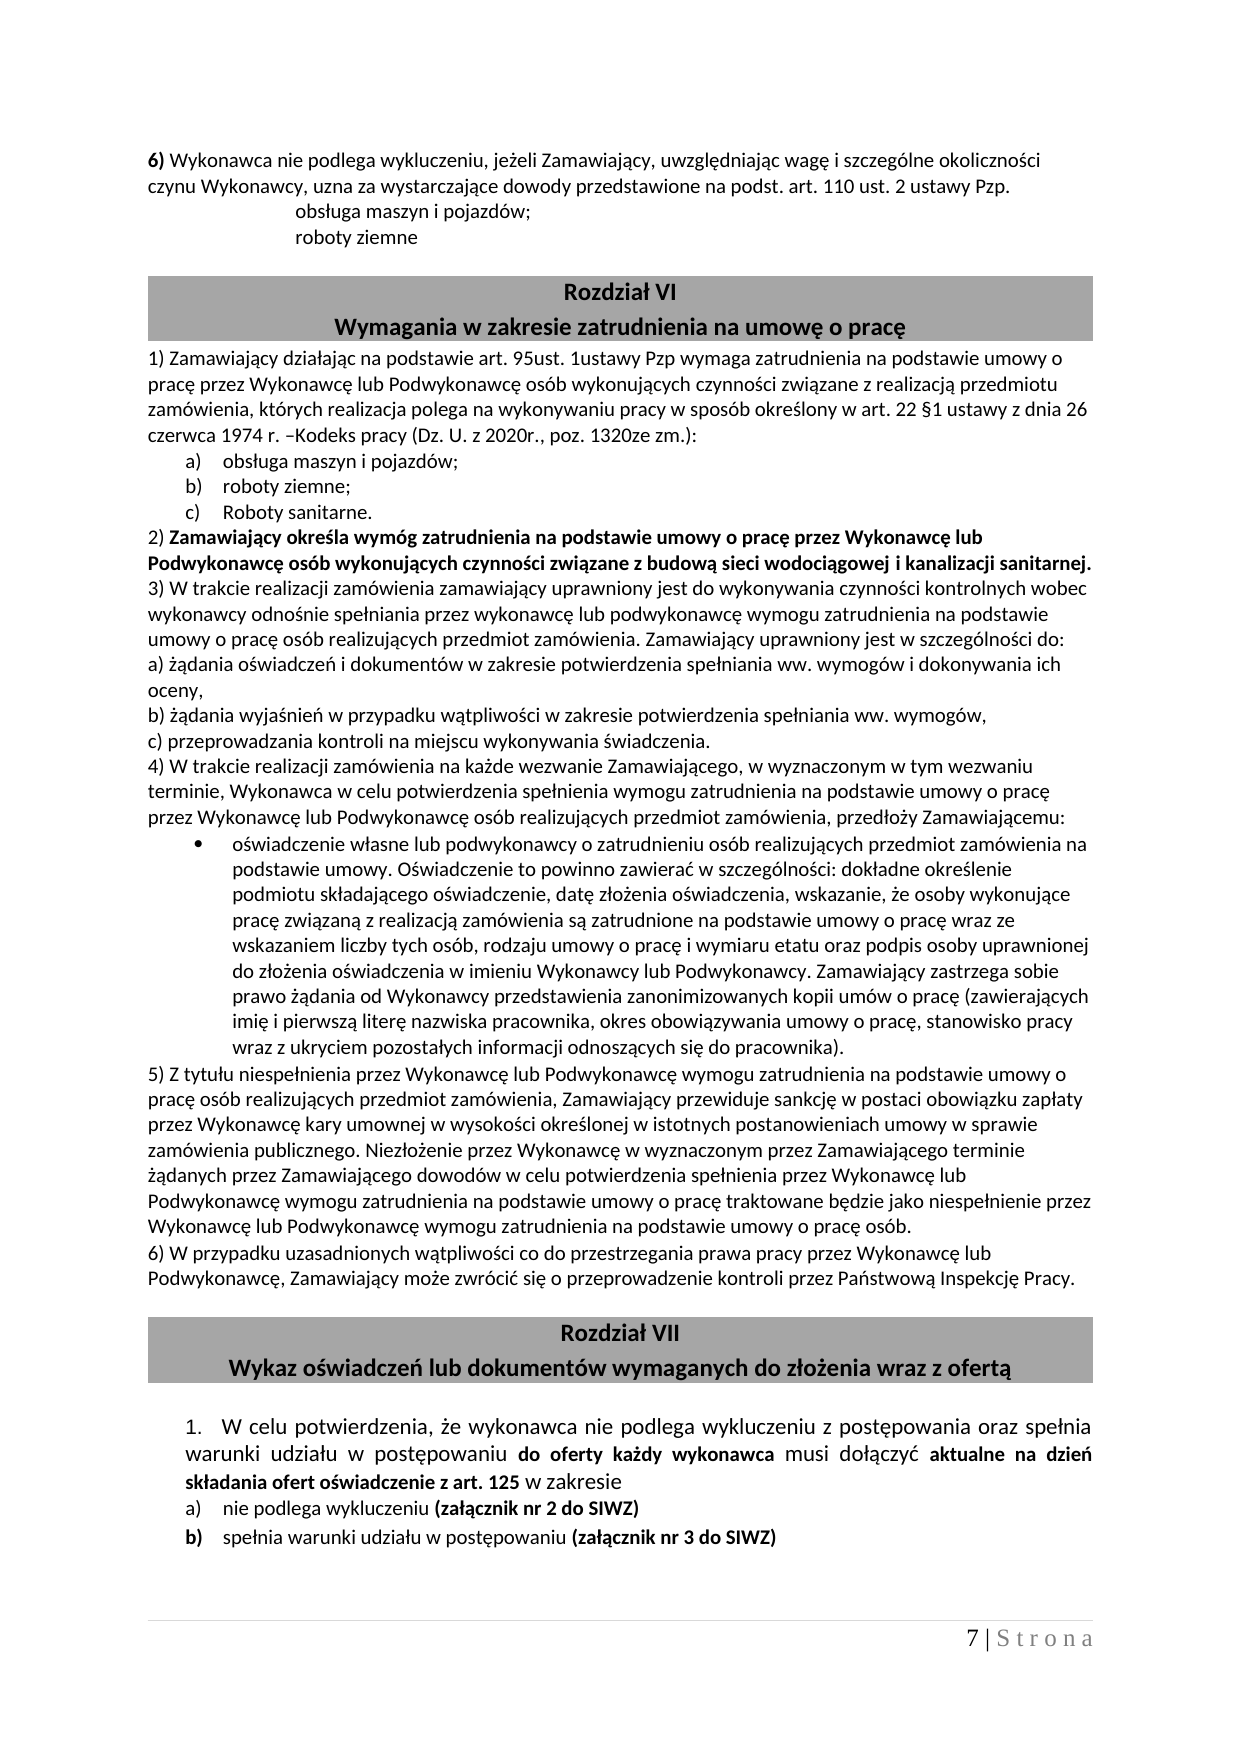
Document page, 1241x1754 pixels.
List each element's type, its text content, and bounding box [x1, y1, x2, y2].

text 2) Zamawiający określa wymóg zatrudnienia na podstawie umowy o pracę przez Wykonawcę lub Podwykonawcę osób wykonujących czynności związane z budową sieci wodociągowej i kanalizacji sanitarnej. [148, 524, 1093, 575]
text 4) W trakcie realizacji zamówienia na każde wezwanie Zamawiającego, w wyznaczonym w tym wezwaniu terminie, Wykonawca w celu potwierdzenia spełnienia wymogu zatrudnienia na podstawie umowy o pracę przez Wykonawcę lub Podwykonawcę osób realizujących przedmiot zamówienia, przedłoży Zamawiającemu: [148, 753, 1093, 829]
text 6) W przypadku uzasadnionych wątpliwości co do przestrzegania prawa pracy przez Wykonawcę lub Podwykonawcę, Zamawiający może zwrócić się o przeprowadzenie kontroli przez Państwową Inspekcję Pracy. [148, 1240, 1093, 1291]
text 6) Wykonawca nie podlega wykluczeniu, jeżeli Zamawiający, uwzględniając wagę i szczególne okoliczności czynu Wykonawcy, uzna za wystarczające dowody przedstawione na podst. art. 110 ust. 2 ustawy Pzp. [148, 148, 1093, 198]
list obsługa maszyn i pojazdów; [185, 448, 1093, 474]
text 3) W trakcie realizacji zamówienia zamawiający uprawniony jest do wykonywania czynności kontrolnych wobec wykonawcy odnośnie spełniania przez wykonawcę lub podwykonawcę wymogu zatrudnienia na podstawie umowy o pracę osób realizujących przedmiot zamówienia. Zamawiający uprawniony jest w szczególności do: [148, 575, 1093, 652]
text 5) Z tytułu niespełnienia przez Wykonawcę lub Podwykonawcę wymogu zatrudnienia na podstawie umowy o pracę osób realizujących przedmiot zamówienia, Zamawiający przewiduje sankcję w postaci obowiązku zapłaty przez Wykonawcę kary umownej w wysokości określonej w istotnych postanowieniach umowy w sprawie zamówienia publicznego. Niezłożenie przez Wykonawcę w wyznaczonym przez Zamawiającego terminie żądanych przez Zamawiającego dowodów w celu potwierdzenia spełnienia przez Wykonawcę lub Podwykonawcę wymogu zatrudnienia na podstawie umowy o pracę traktowane będzie jako niespełnienie przez Wykonawcę lub Podwykonawcę wymogu zatrudnienia na podstawie umowy o pracę osób. [148, 1061, 1093, 1239]
list W celu potwierdzenia, że wykonawca nie podlega wykluczeniu z postępowania oraz spełnia warunki udziału w postępowaniu do oferty każdy wykonawca musi dołączyć aktualne na dzień składania ofert oświadczenie z art. 125 w zakresie [185, 1440, 1093, 1495]
list nie podlega wykluczeniu (załącznik nr 2 do SIWZ) [185, 1495, 1093, 1520]
list obsługa maszyn i pojazdów; [221, 198, 1093, 224]
list spełnia warunki udziału w postępowaniu (załącznik nr 3 do SIWZ) [185, 1524, 1093, 1549]
list oświadczenie własne lub podwykonawcy o zatrudnieniu osób realizujących przedmiot zamówienia na podstawie umowy. Oświadczenie to powinno zawierać w szczególności: dokładne określenie podmiotu składającego oświadczenie, datę złożenia oświadczenia, wskazanie, że osoby wykonujące pracę związaną z realizacją zamówienia są zatrudnione na podstawie umowy o pracę wraz ze wskazaniem liczby tych osób, rodzaju umowy o pracę i wymiaru etatu oraz podpis osoby uprawnionej do złożenia oświadczenia w imieniu Wykonawcy lub Podwykonawcy. Zamawiający zastrzega sobie prawo żądania od Wykonawcy przedstawienia zanonimizowanych kopii umów o pracę (zawierających imię i pierwszą literę nazwiska pracownika, okres obowiązywania umowy o pracę, stanowisko pracy wraz z ukryciem pozostałych informacji odnoszących się do pracownika). [194, 831, 1093, 1059]
list roboty ziemne [221, 224, 1093, 249]
text c) przeprowadzania kontroli na miejscu wykonywania świadczenia. [148, 728, 1093, 753]
text 1) Zamawiający działając na podstawie art. 95ust. 1ustawy Pzp wymaga zatrudnienia na podstawie umowy o pracę przez Wykonawcę lub Podwykonawcę osób wykonujących czynności związane z realizacją przedmiotu zamówienia, których realizacja polega na wykonywaniu pracy w sposób określony w art. 22 §1 ustawy z dnia 26 czerwca 1974 r. –Kodeks pracy (Dz. U. z 2020r., poz. 1320ze zm.): [148, 346, 1093, 447]
text b) żądania wyjaśnień w przypadku wątpliwości w zakresie potwierdzenia spełniania ww. wymogów, [148, 702, 1093, 728]
text Wykaz oświadczeń lub dokumentów wymaganych do złożenia wraz z ofertą [148, 1352, 1093, 1383]
text Rozdział VI [148, 276, 1093, 306]
text Wymagania w zakresie zatrudnienia na umowę o pracę [148, 311, 1093, 341]
text Rozdział VII [148, 1317, 1093, 1348]
text a) żądania oświadczeń i dokumentów w zakresie potwierdzenia spełniania ww. wymogów i dokonywania ich oceny, [148, 652, 1093, 702]
list roboty ziemne; [185, 474, 1093, 499]
list Roboty sanitarne. [185, 499, 1093, 524]
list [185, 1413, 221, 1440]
